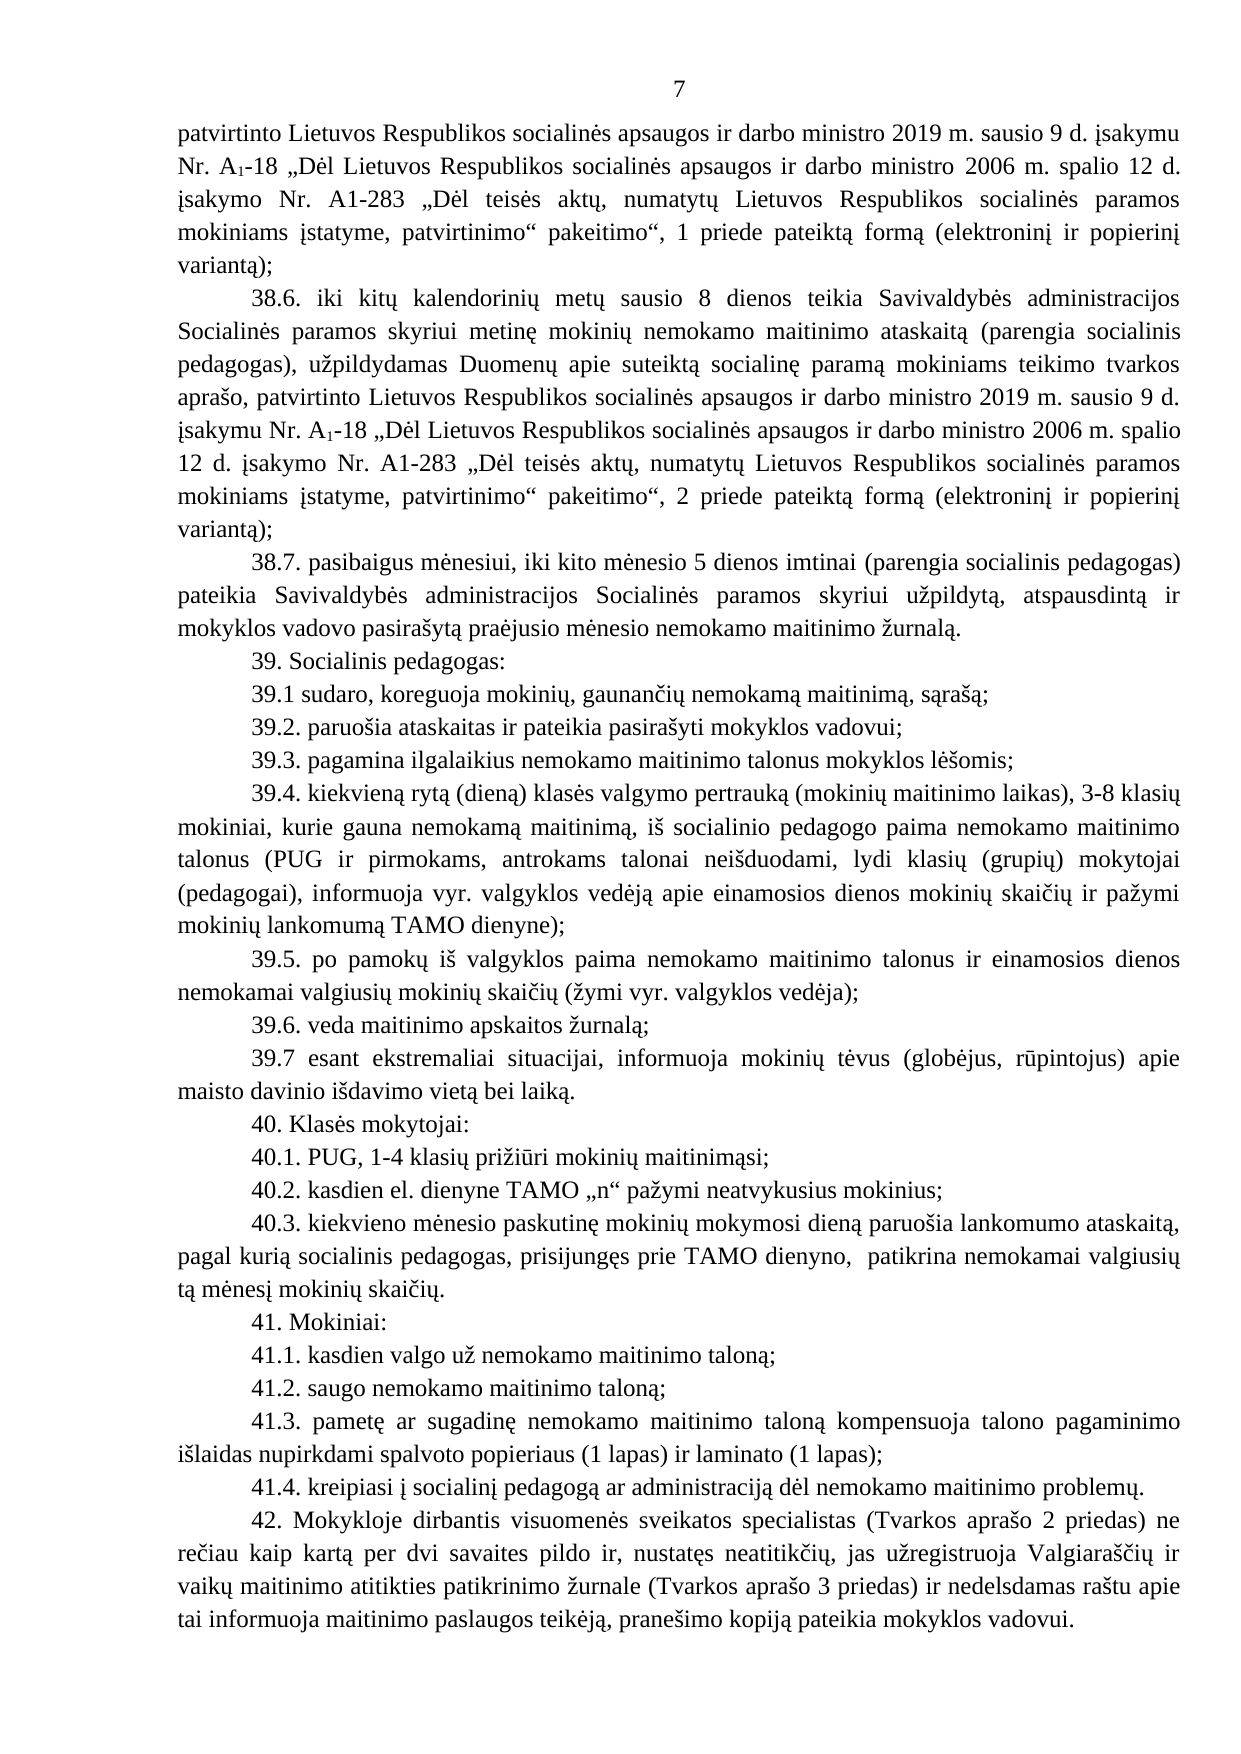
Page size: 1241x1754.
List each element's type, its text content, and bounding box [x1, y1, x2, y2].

text 41.3. pametę ar sugadinę nemokamo maitinimo taloną kompensuoja talono pagaminimo išlaidas nupirkdami spalvoto popieriaus (1 lapas) ir laminato (1 lapas); [177, 1406, 1181, 1468]
text 39.1 sudaro, koreguoja mokinių, gaunančių nemokamą maitinimą, sąrašą; [177, 679, 1181, 708]
text 40.1. PUG, 1-4 klasių prižiūri mokinių maitinimąsi; [177, 1142, 1181, 1171]
text 38.7. pasibaigus mėnesiui, iki kito mėnesio 5 dienos imtinai (parengia socialinis pedagogas) pateikia Savivaldybės administracijos Socialinės paramos skyriui užpildytą, atspausdintą ir mokyklos vadovo pasirašytą praėjusio mėnesio nemokamo maitinimo žurnalą. [177, 547, 1181, 642]
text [177, 118, 1181, 279]
text 38.6. iki kitų kalendorinių metų sausio 8 dienos teikia Savivaldybės administracijos Socialinės paramos skyriui metinę mokinių nemokamo maitinimo ataskaitą (parengia socialinis pedagogas), užpildydamas Duomenų apie suteiktą socialinę paramą mokiniams teikimo tvarkos aprašo, patvirtinto Lietuvos Respublikos socialinės apsaugos ir darbo ministro 2019 m. sausio 9 d. įsakymu Nr. A1-18 „Dėl Lietuvos Respublikos socialinės apsaugos ir darbo ministro . spalio 12 d. įsakymo Nr. A1-283 „Dėl teisės aktų, numatytų Lietuvos Respublikos socialinės paramos mokiniams įstatyme, patvirtinimo“ pakeitimo“, 2 priede pateiktą formą (elektroninį ir popierinį variantą); [177, 283, 1181, 543]
text 41. Mokiniai: [177, 1307, 1181, 1336]
text 39.4. kiekvieną rytą (dieną) klasės valgymo pertrauką (mokinių maitinimo laikas), 3-8 klasių mokiniai, kurie gauna nemokamą maitinimą, iš socialinio pedagogo paima nemokamo maitinimo talonus (PUG ir pirmokams, antrokams talonai neišduodami, lydi klasių (grupių) mokytojai (pedagogai), informuoja vyr. valgyklos vedėją apie einamosios dienos mokinių skaičių ir pažymi mokinių lankomumą TAMO dienyne); [177, 778, 1181, 939]
text 41.2. saugo nemokamo maitinimo taloną; [177, 1373, 1181, 1402]
text 41.4. kreipiasi į socialinį pedagogą ar administraciją dėl nemokamo maitinimo problemų. [177, 1472, 1181, 1501]
text 42. Mokykloje dirbantis visuomenės sveikatos specialistas (Tvarkos aprašo 2 priedas) ne rečiau kaip kartą per dvi savaites pildo ir, nustatęs neatitikčių, jas užregistruoja Valgiaraščių ir vaikų maitinimo atitikties patikrinimo žurnale (Tvarkos aprašo 3 priedas) ir nedelsdamas raštu apie tai informuoja maitinimo paslaugos teikėją, pranešimo kopiją pateikia mokyklos vadovui. [177, 1505, 1181, 1633]
text 39. Socialinis pedagogas: [177, 646, 1181, 675]
text 39.7 esant ekstremaliai situacijai, informuoja mokinių tėvus (globėjus, rūpintojus) apie maisto davinio išdavimo vietą bei laiką. [177, 1043, 1181, 1104]
text 39.6. veda maitinimo apskaitos žurnalą; [177, 1010, 1181, 1038]
text 39.3. pagamina ilgalaikius nemokamo maitinimo talonus mokyklos lėšomis; [177, 746, 1181, 774]
text 40. Klasės mokytojai: [177, 1109, 1181, 1137]
text 40.3. kiekvieno mėnesio paskutinę mokinių mokymosi dieną paruošia lankomumo ataskaitą, pagal kurią socialinis pedagogas, prisijungęs prie TAMO dienyno, patikrina nemokamai valgiusių tą mėnesį mokinių skaičių. [177, 1208, 1181, 1303]
text 40.2. kasdien el. dienyne TAMO „n“ pažymi neatvykusius mokinius; [177, 1175, 1181, 1203]
text 39.5. po pamokų iš valgyklos paima nemokamo maitinimo talonus ir einamosios dienos nemokamai valgiusių mokinių skaičių (žymi vyr. valgyklos vedėja); [177, 944, 1181, 1005]
text 41.1. kasdien valgo už nemokamo maitinimo taloną; [177, 1340, 1181, 1369]
text 39.2. paruošia ataskaitas ir pateikia pasirašyti mokyklos vadovui; [177, 712, 1181, 741]
